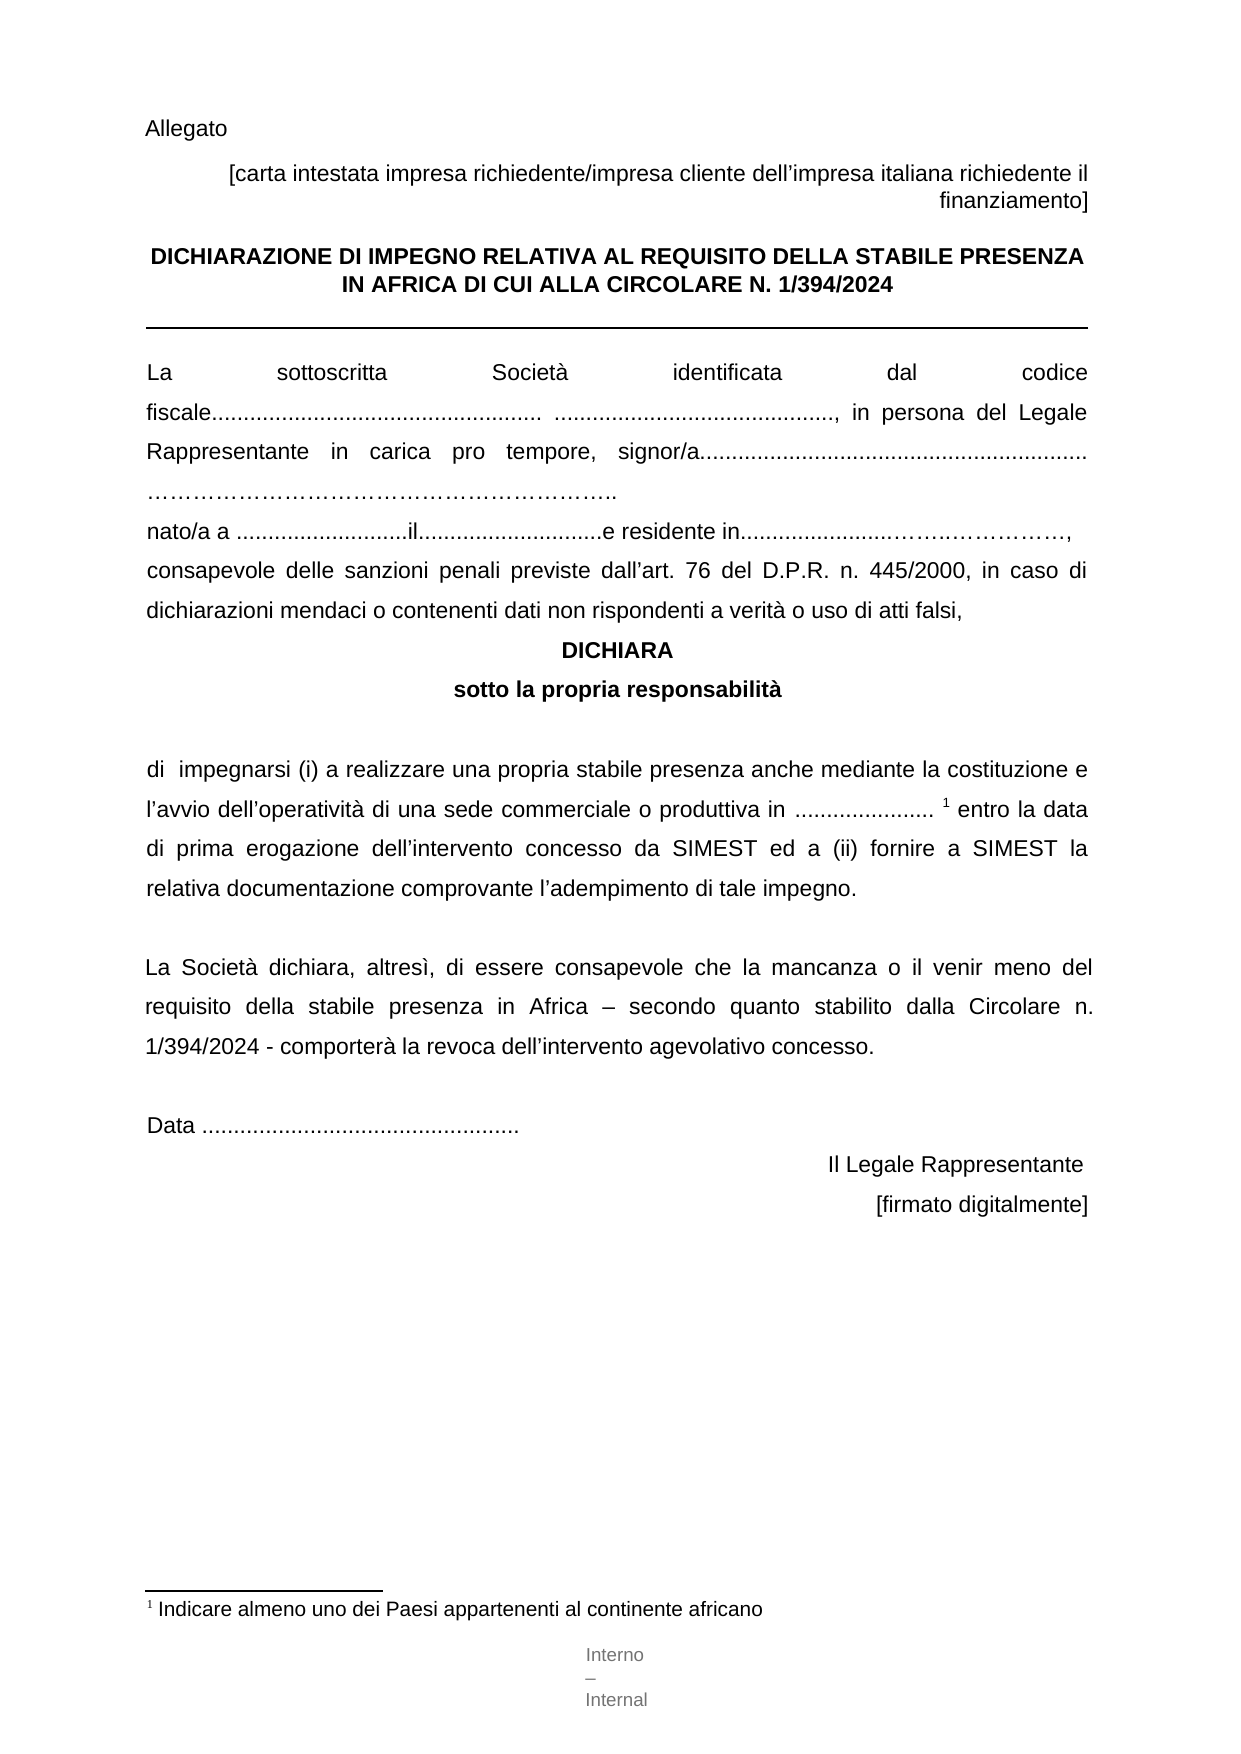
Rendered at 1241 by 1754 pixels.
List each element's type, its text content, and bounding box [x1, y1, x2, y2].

text Il Legale Rappresentante [146, 1151, 1088, 1178]
text di impegnarsi (i) a realizzare una propria stabile presenza anche mediante la costituzione e l’avvio dell’operatività di una sede commerciale o produttiva in ...................... entro la data di prima erogazione dell’intervento concesso da SIMEST ed a (ii) fornire a SIMEST la relativa documentazione comprovante l’adempimento di tale impegno. [146, 756, 1088, 901]
text Data .................................................. [146, 1112, 1088, 1138]
text DICHIARA [146, 637, 1088, 663]
text [firmato digitalmente] [145, 1191, 1088, 1218]
text DICHIARAZIONE DI IMPEGNO RELATIVA AL REQUISITO DELLA STABILE PRESENZA IN AFRICA DI CUI ALLA CIRCOLARE N. 1/394/2024 [146, 243, 1088, 297]
text [carta intestata impresa richiedente/impresa cliente dell’impresa italiana richiedente il finanziamento] [146, 160, 1088, 214]
text Allegato [145, 115, 1094, 142]
text La sottoscritta Società identificata dal codice fiscale.................................................... ............................................, in persona del Legale Rappresentante in carica pro tempore, signor/a.............................................................…………………………………………………….. [146, 359, 1088, 504]
text nato/a a ...........................il.............................e residente in........................……..……………, [146, 518, 1088, 544]
text sotto la propria responsabilità [146, 676, 1088, 703]
text La Società dichiara, altresì, di essere consapevole che la mancanza o il venir meno del requisito della stabile presenza in Africa – secondo quanto stabilito dalla Circolare n. 1/394/2024 - comporterà la revoca dell’intervento agevolativo concesso. [145, 954, 1094, 1059]
text consapevole delle sanzioni penali previste dall’art. 76 del D.P.R. n. 445/2000, in caso di dichiarazioni mendaci o contenenti dati non rispondenti a verità o uso di atti falsi, [146, 557, 1088, 623]
